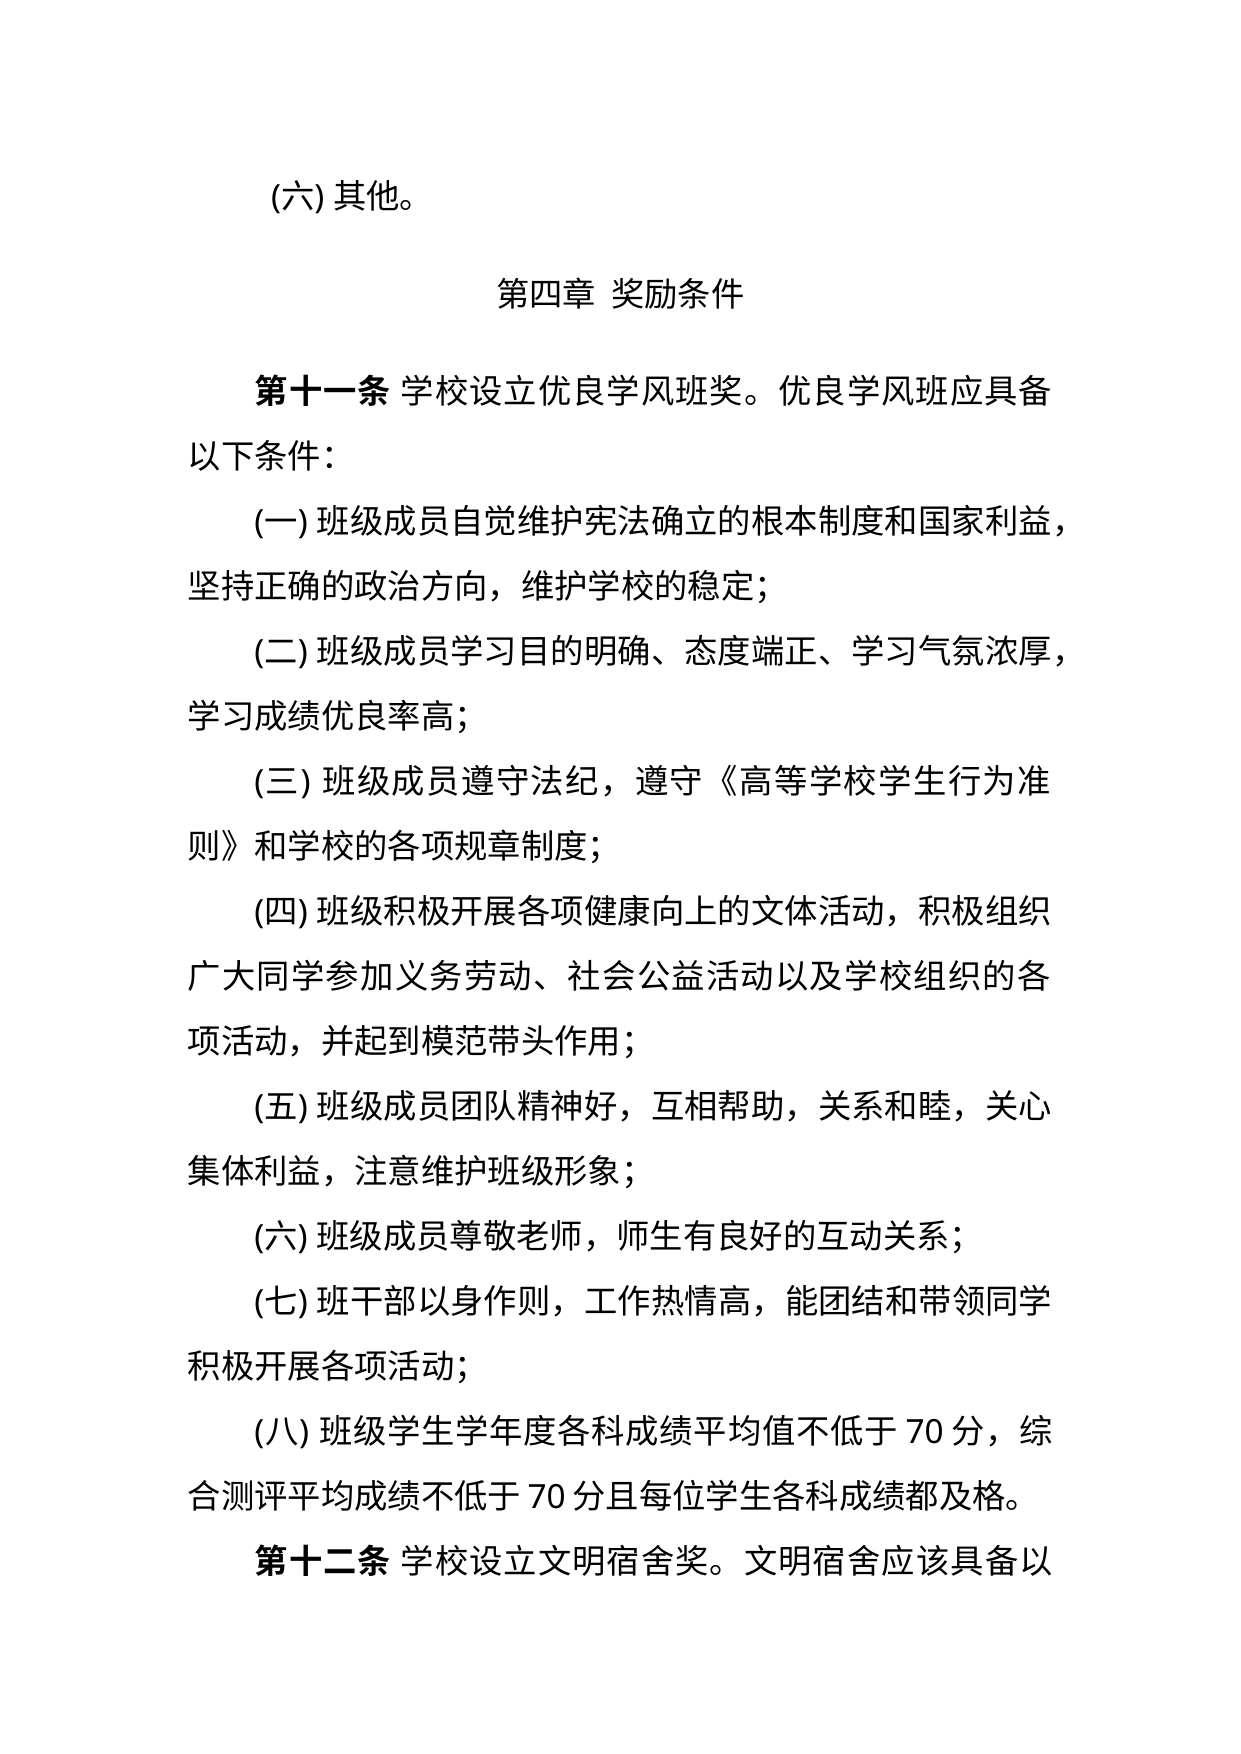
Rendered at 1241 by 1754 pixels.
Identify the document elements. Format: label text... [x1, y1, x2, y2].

text (二) 班级成员学习目的明确、态度端正、学习气氛浓厚，学习成绩优良率高； [187, 617, 1053, 747]
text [187, 1527, 1053, 1592]
text (七) 班干部以身作则，工作热情高，能团结和带领同学积极开展各项活动； [187, 1267, 1053, 1397]
text (一) 班级成员自觉维护宪法确立的根本制度和国家利益，坚持正确的政治方向，维护学校的稳定； [187, 487, 1053, 617]
text (六) 班级成员尊敬老师，师生有良好的互动关系； [187, 1202, 1053, 1267]
text 第十一条 学校设立优良学风班奖。优良学风班应具备以下条件： [187, 357, 1053, 487]
text (四) 班级积极开展各项健康向上的文体活动，积极组织广大同学参加义务劳动、社会公益活动以及学校组织的各项活动，并起到模范带头作用； [187, 877, 1053, 1072]
text (五) 班级成员团队精神好，互相帮助，关系和睦，关心集体利益，注意维护班级形象； [187, 1072, 1053, 1202]
text (八) 班级学生学年度各科成绩平均值不低于70分，综合测评平均成绩不低于70分且每位学生各科成绩都及格。 [187, 1397, 1053, 1527]
text (三) 班级成员遵守法纪，遵守《高等学校学生行为准则》和学校的各项规章制度； [187, 747, 1053, 877]
text (六) 其他。 [187, 162, 1053, 227]
text 第四章 奖励条件 [187, 259, 1053, 324]
